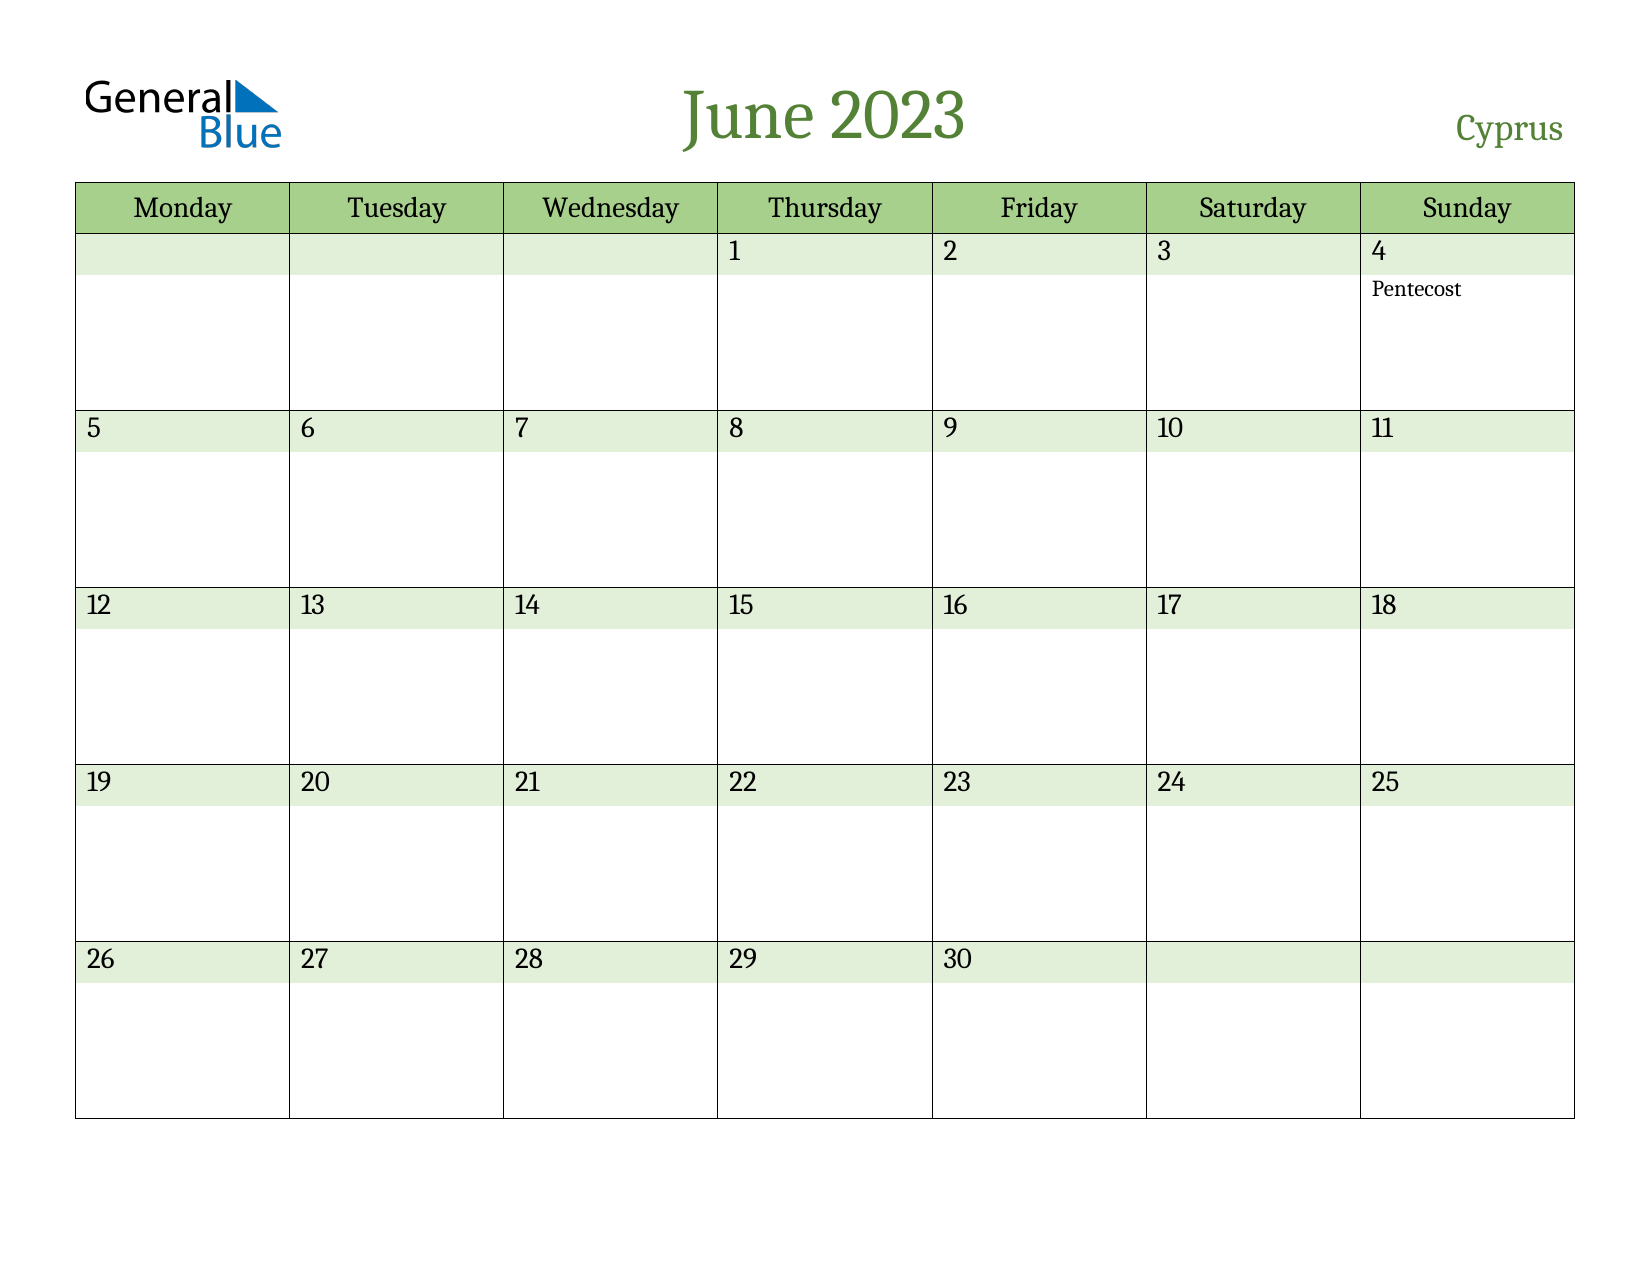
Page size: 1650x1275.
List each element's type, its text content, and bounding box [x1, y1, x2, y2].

table_cell 29 [718, 942, 932, 983]
table_cell [933, 452, 1146, 587]
table_cell [933, 275, 1146, 410]
table_cell [1361, 629, 1574, 764]
table_cell [76, 234, 289, 275]
table_cell Sunday [1361, 183, 1574, 233]
table_cell 8 [718, 411, 932, 452]
table_cell 6 [290, 411, 503, 452]
picture [86, 80, 281, 148]
table_cell [1147, 629, 1360, 764]
table_cell 14 [504, 588, 717, 629]
table_cell Wednesday [504, 183, 717, 233]
table_cell 15 [718, 588, 932, 629]
table_cell 20 [290, 765, 503, 806]
table_header [76, 75, 503, 182]
table_cell Saturday [1147, 183, 1360, 233]
table_cell [504, 234, 717, 275]
table_cell [718, 275, 932, 410]
table_cell 12 [76, 588, 289, 629]
table_cell [76, 452, 289, 587]
table_cell [1361, 806, 1574, 941]
table_cell [718, 629, 932, 764]
table_cell Pentecost [1361, 275, 1574, 410]
table_cell 17 [1147, 588, 1360, 629]
table_cell [1147, 275, 1360, 410]
table_cell [718, 806, 932, 941]
table_cell [718, 452, 932, 587]
table_cell 9 [933, 411, 1146, 452]
table_cell 18 [1361, 588, 1574, 629]
table_cell [76, 806, 289, 941]
table_cell 26 [76, 942, 289, 983]
table_cell 19 [76, 765, 289, 806]
table_cell [933, 806, 1146, 941]
table_cell [933, 983, 1146, 1118]
table_cell [504, 452, 717, 587]
table_cell 24 [1147, 765, 1360, 806]
table_cell [1147, 452, 1360, 587]
table_cell [504, 629, 717, 764]
table_header Cyprus [1146, 75, 1574, 182]
table_cell 4 [1361, 234, 1574, 275]
table_cell [1361, 452, 1574, 587]
table_cell Thursday [718, 183, 932, 233]
table_cell Tuesday [290, 183, 503, 233]
table_cell 28 [504, 942, 717, 983]
table_cell [933, 629, 1146, 764]
table_cell 11 [1361, 411, 1574, 452]
table_cell [290, 452, 503, 587]
table_cell [718, 983, 932, 1118]
table_cell 25 [1361, 765, 1574, 806]
table_cell 30 [933, 942, 1146, 983]
table_cell [76, 983, 289, 1118]
table_cell [504, 983, 717, 1118]
table_cell 21 [504, 765, 717, 806]
table_cell [290, 983, 503, 1118]
table_cell 7 [504, 411, 717, 452]
table_cell 3 [1147, 234, 1360, 275]
table_cell [290, 806, 503, 941]
table_cell 10 [1147, 411, 1360, 452]
table_header June 2023 [504, 75, 1146, 182]
table_cell 16 [933, 588, 1146, 629]
table_cell 23 [933, 765, 1146, 806]
table_cell [290, 234, 503, 275]
table_cell [1147, 806, 1360, 941]
table_cell [76, 629, 289, 764]
table_cell [290, 275, 503, 410]
table_cell [290, 629, 503, 764]
table_cell [1361, 942, 1574, 983]
table_cell [76, 275, 289, 410]
table_cell 22 [718, 765, 932, 806]
table_cell 5 [76, 411, 289, 452]
table_cell [504, 275, 717, 410]
table_cell [1147, 942, 1360, 983]
table_cell 2 [933, 234, 1146, 275]
table_cell 27 [290, 942, 503, 983]
table_cell Monday [76, 183, 289, 233]
table_cell [504, 806, 717, 941]
table_cell [1147, 983, 1360, 1118]
table_cell Friday [933, 183, 1146, 233]
table_cell 1 [718, 234, 932, 275]
table_cell [1361, 983, 1574, 1118]
table_cell 13 [290, 588, 503, 629]
